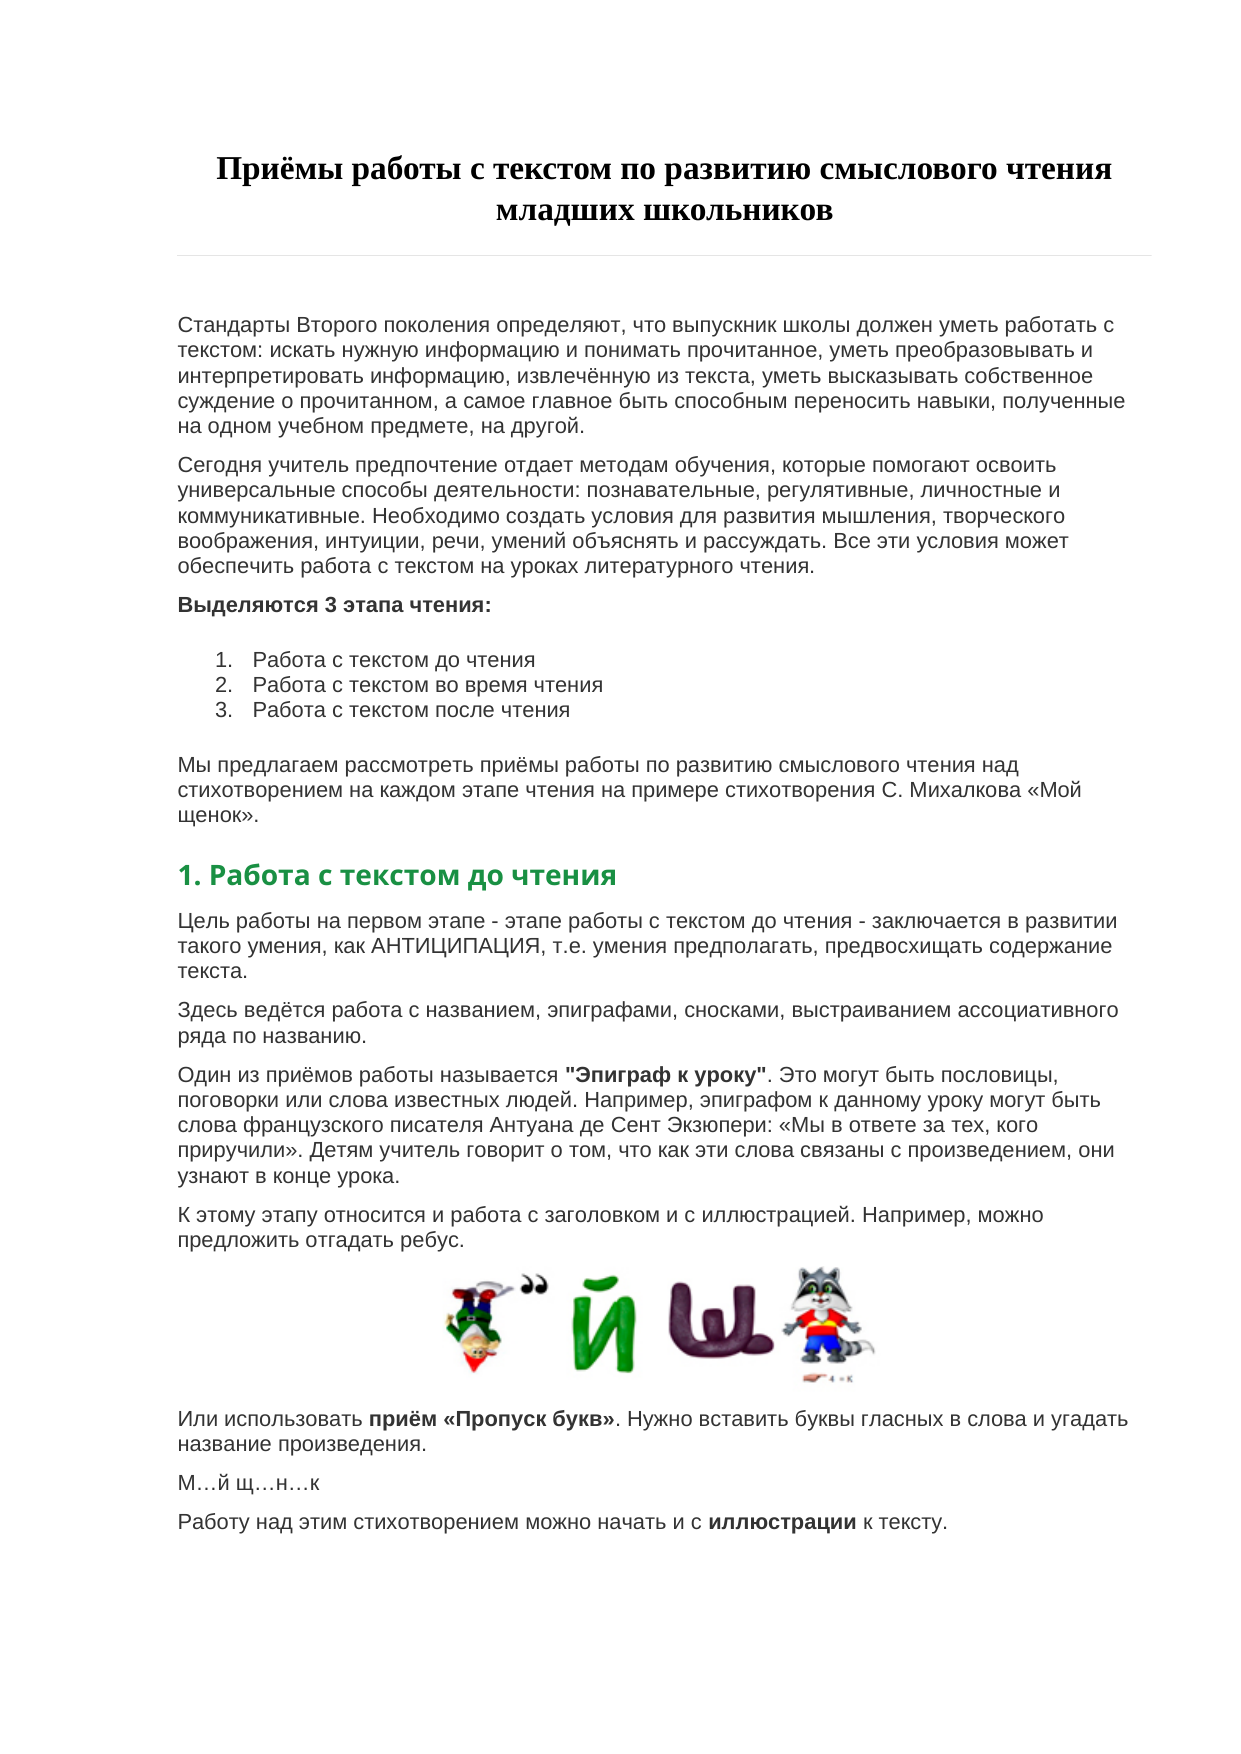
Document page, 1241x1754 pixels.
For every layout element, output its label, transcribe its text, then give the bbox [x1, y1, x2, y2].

text Приёмы работы с текстом по развитию смыслового чтения младших школьников [177, 146, 1152, 227]
text М…й щ…н…к [177, 1470, 1152, 1495]
text Здесь ведётся работа с названием, эпиграфами, сносками, выстраиванием ассоциативного ряда по названию. [177, 997, 1152, 1048]
text Цель работы на первом этапе - этапе работы с текстом до чтения - заключается в развитии такого умения, как АНТИЦИПАЦИЯ, т.е. умения предполагать, предвосхищать содержание текста. [177, 908, 1152, 983]
text Мы предлагаем рассмотреть приёмы работы по развитию смыслового чтения над стихотворением на каждом этапе чтения на примере стихотворения С. Михалкова «Мой щенок». [177, 751, 1152, 827]
text Выделяются 3 этапа чтения: [177, 592, 1152, 617]
text К этому этапу относится и работа с заголовком и с иллюстрацией. Например, можно предложить отгадать ребус. [177, 1202, 1152, 1252]
list Работа с текстом до чтения [215, 647, 1152, 672]
list Работа с текстом во время чтения [215, 672, 1152, 697]
list Работа с текстом после чтения [215, 697, 1152, 722]
text 1. Работа с текстом до чтения [177, 855, 1152, 893]
text Сегодня учитель предпочтение отдает методам обучения, которые помогают освоить универсальные способы деятельности: познавательные, регулятивные, личностные и коммуникативные. Необходимо создать условия для развития мышления, творческого воображения, интуиции, речи, умений объяснять и рассуждать. Все эти условия может обеспечить работа с текстом на уроках литературного чтения. [177, 452, 1152, 578]
text Или использовать приём «Пропуск букв». Нужно вставить буквы гласных в слова и угадать название произведения. [177, 1405, 1152, 1456]
picture [442, 1266, 887, 1392]
text Один из приёмов работы называется "Эпиграф к уроку". Это могут быть пословицы, поговорки или слова известных людей. Например, эпиграфом к данному уроку могут быть слова французского писателя Антуана де Сент Экзюпери: «Мы в ответе за тех, кого приручили». Детям учитель говорит о том, что как эти слова связаны с произведением, они узнают в конце урока. [177, 1062, 1152, 1188]
text Работу над этим стихотворением можно начать и с иллюстрации к тексту. [177, 1509, 1152, 1534]
text Стандарты Второго поколения определяют, что выпускник школы должен уметь работать с текстом: искать нужную информацию и понимать прочитанное, уметь преобразовывать и интерпретировать информацию, извлечённую из текста, уметь высказывать собственное суждение о прочитанном, а самое главное быть способным переносить навыки, полученные на одном учебном предмете, на другой. [177, 312, 1152, 438]
